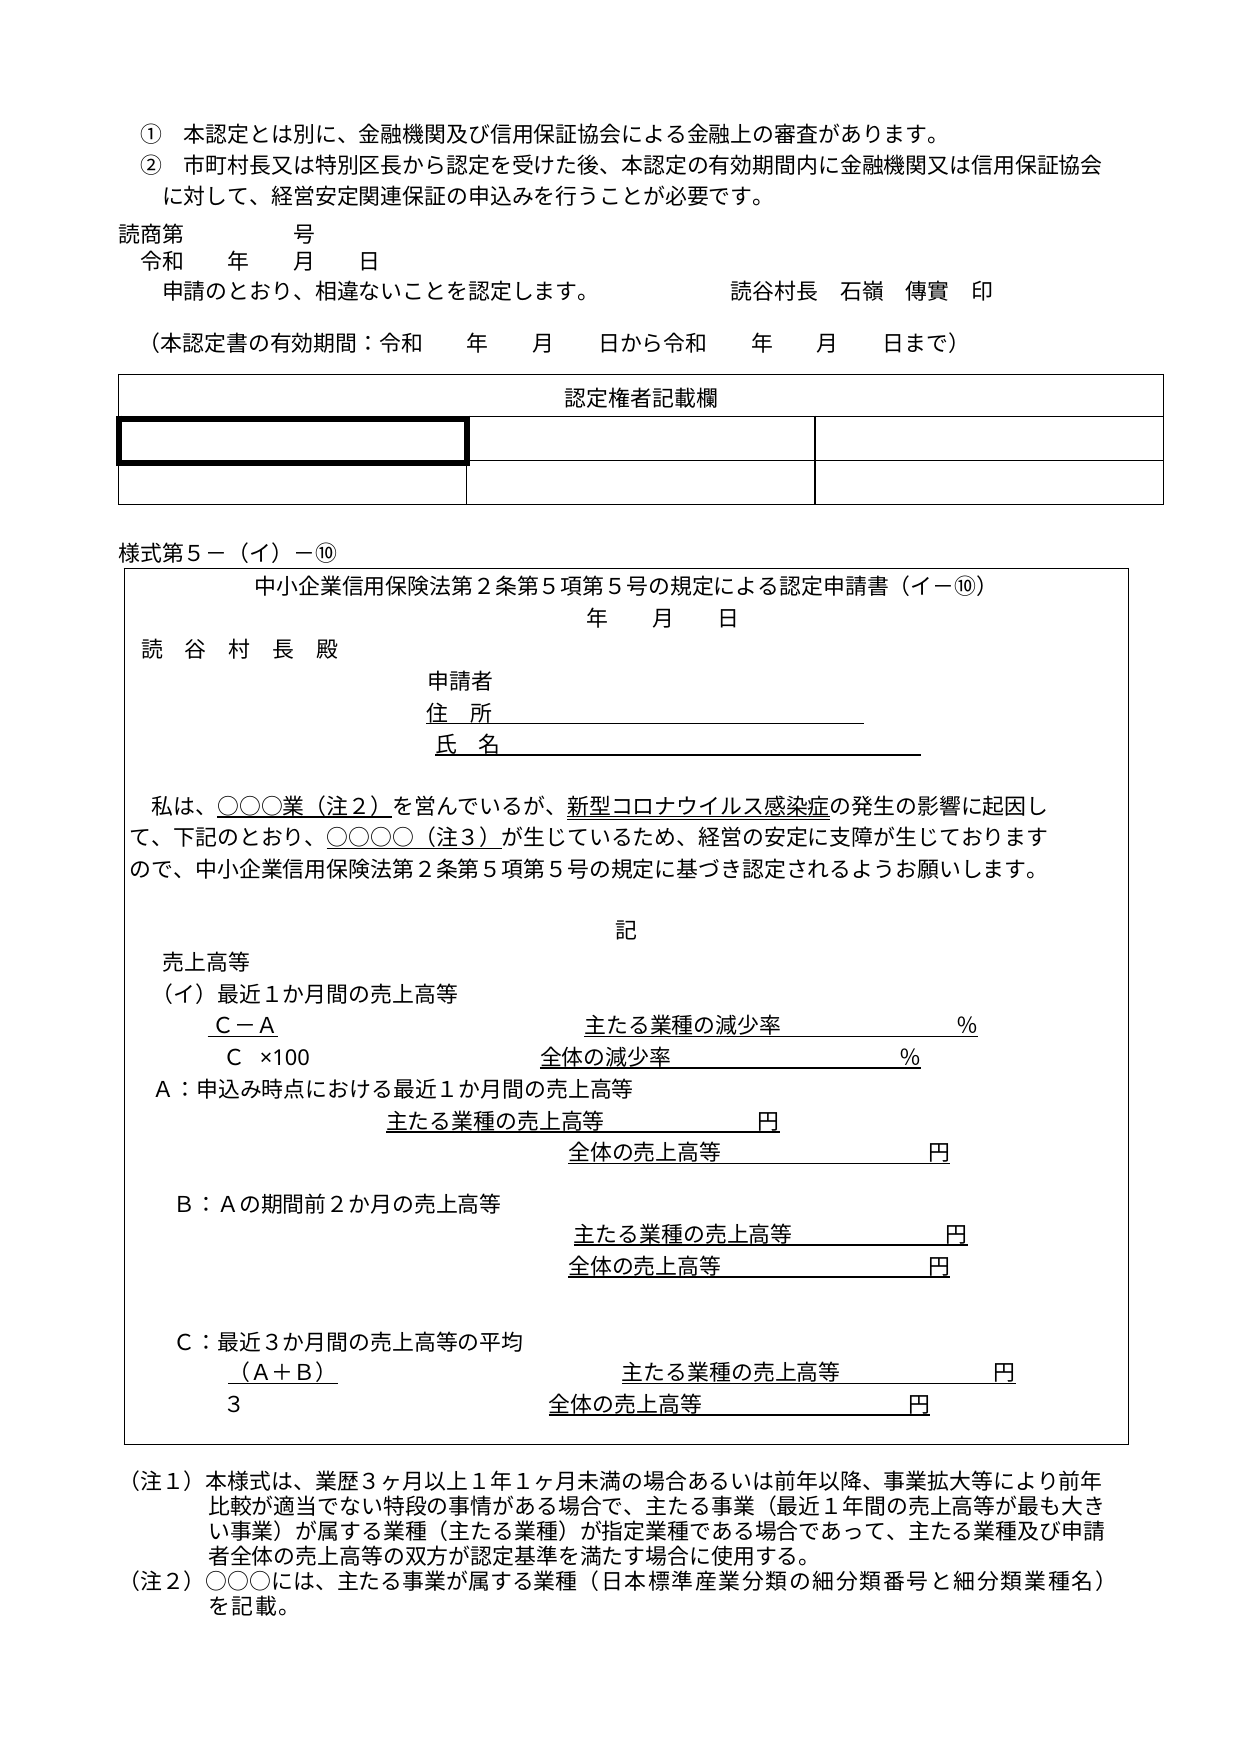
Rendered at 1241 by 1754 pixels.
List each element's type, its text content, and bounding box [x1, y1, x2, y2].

table_cell [122, 422, 464, 460]
table_cell [816, 461, 1163, 504]
table_cell [470, 417, 814, 460]
table_header 中小企業信用保険法第２条第５項第５号の規定による認定申請書（イ－⑩） 年 月 日 読 谷 村 長 殿 申請者 住 所 氏 名 私は、○○○業（注２）を営んでいるが、新型コロナウイルス感染症の発生の影響に起因して、下記のとおり、○○○○（注３）が生じているため、経営の安定に支障が生じておりますので、中小企業信用保険法第２条第５項第５号の規定に基づき認定されるようお願いします。 記 売上高等 （イ）最近１か月間の売上高等 Ｃ－Ａ 主たる業種の減少率 ％ Ｃ ×100 全体の減少率 ％ Ａ：申込み時点における最近１か月間の売上高等 主たる業種の売上高等 円 全体の売上高等 円 Ｂ：Ａの期間前２か月の売上高等 主たる業種の売上高等 円 全体の売上高等 円 Ｃ：最近３か月間の売上高等の平均 （Ａ＋Ｂ） 主たる業種の売上高等 円 ３ 全体の売上高等 円 [125, 569, 1128, 1444]
text ② 市町村長又は特別区長から認定を受けた後、本認定の有効期間内に金融機関又は信用保証協会 に対して、経営安定関連保証の申込みを行うことが必要です。 [118, 148, 1122, 211]
table_cell [119, 466, 466, 504]
text 令和 年 月 日 [118, 249, 1122, 274]
table_cell [467, 461, 814, 504]
table_header 認定権者記載欄 [119, 375, 1163, 416]
text 様式第５－（イ）－⑩ [118, 537, 1122, 568]
text ① 本認定とは別に、金融機関及び信用保証協会による金融上の審査があります。 [118, 123, 1122, 148]
text （注１）本様式は、業歴３ヶ月以上１年１ヶ月未満の場合あるいは前年以降、事業拡大等により前年比較が適当でない特段の事情がある場合で、主たる事業（最近１年間の売上高等が最も大きい事業）が属する業種（主たる業種）が指定業種である場合であって、主たる業種及び申請者全体の売上高等の双方が認定基準を満たす場合に使用する。 [118, 1470, 1122, 1570]
table_cell [816, 417, 1163, 460]
text 読商第 号 [118, 211, 1122, 249]
text （注２）○○○には、主たる事業が属する業種（日本標準産業分類の細分類番号と細分類業種名）を記載。 [118, 1570, 1122, 1620]
text 申請のとおり、相違ないことを認定します。 読谷村長 石嶺 傳實 印 [118, 274, 1122, 306]
